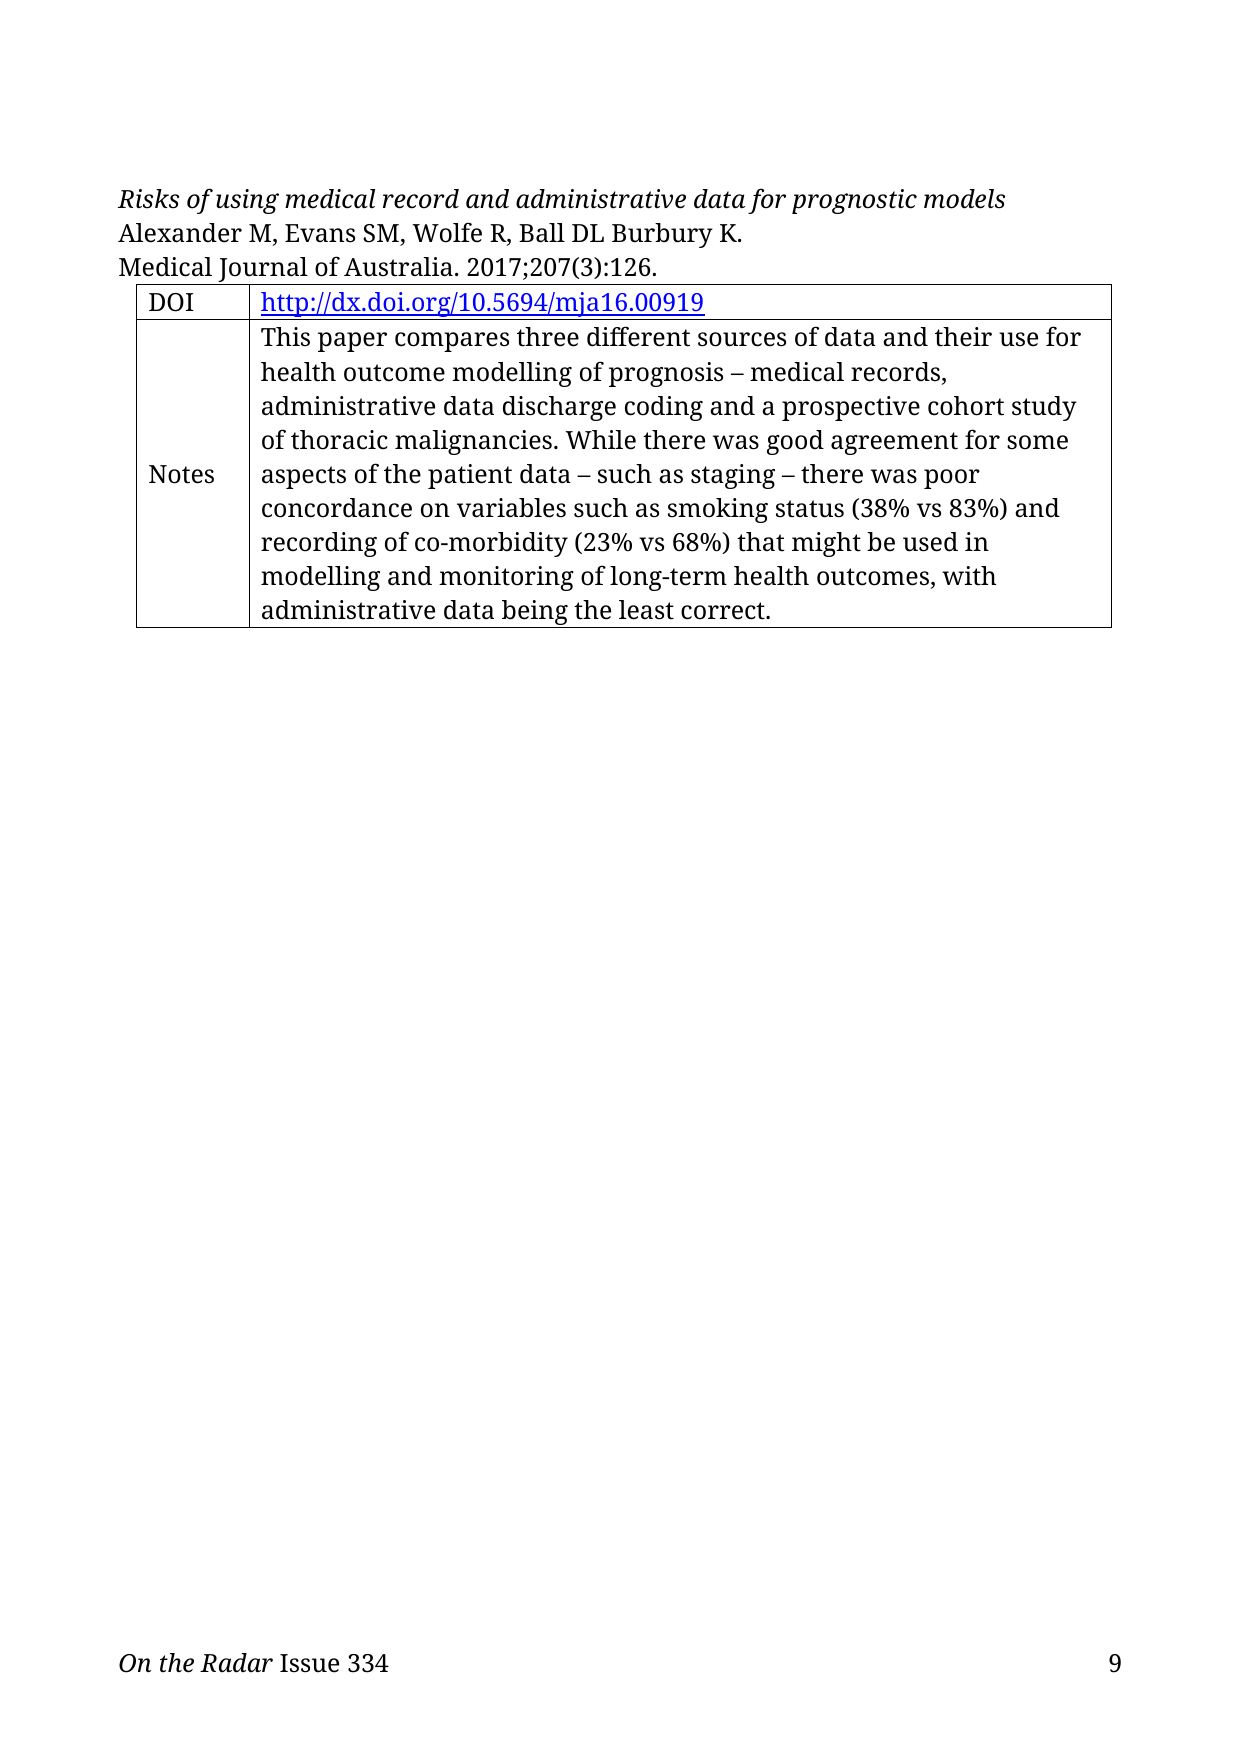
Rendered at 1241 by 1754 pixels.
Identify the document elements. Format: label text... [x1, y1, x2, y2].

table_header DOI [137, 285, 249, 319]
table_header http://dx.doi.org/10.5694/mja16.00919 [250, 285, 1111, 319]
text Alexander M, Evans SM, Wolfe R, Ball DL Burbury K. [118, 216, 1122, 250]
text Medical Journal of Australia. 2017;207(3):126. [118, 250, 1122, 284]
table_cell Notes [137, 320, 249, 627]
table_cell This paper compares three different sources of data and their use for health outcome modelling of prognosis – medical records, administrative data discharge coding and a prospective cohort study of thoracic malignancies. While there was good agreement for some aspects of the patient data – such as staging – there was poor concordance on variables such as smoking status (38% vs 83%) and recording of co-morbidity (23% vs 68%) that might be used in modelling and monitoring of long-term health outcomes, with administrative data being the least correct. [250, 320, 1111, 627]
text Risks of using medical record and administrative data for prognostic models [118, 182, 1122, 216]
